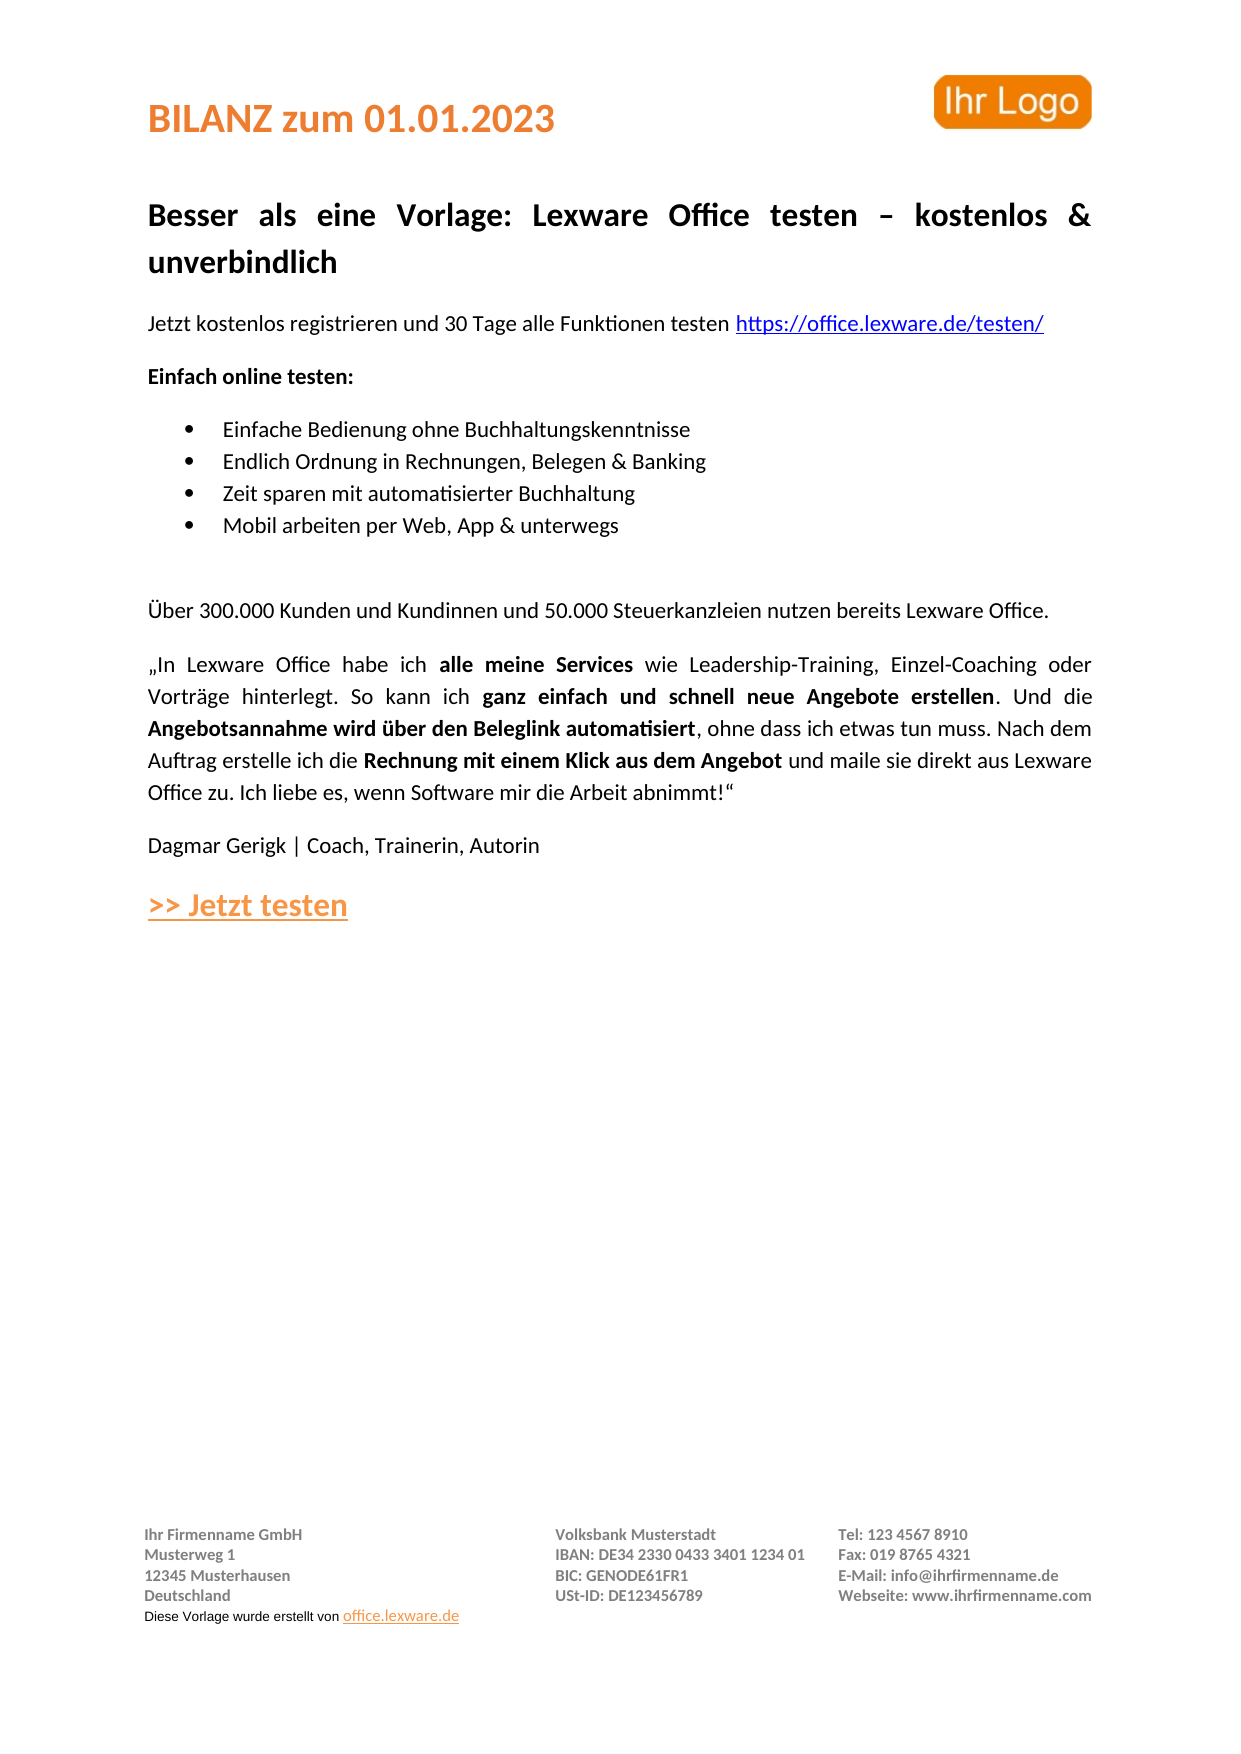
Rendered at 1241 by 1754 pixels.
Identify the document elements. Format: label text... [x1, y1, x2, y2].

list Mobil arbeiten per Web, App & unterwegs [185, 511, 1093, 539]
text „In Lexware Office habe ich alle meine Services wie Leadership-Training, Einzel-Coaching oder Vorträge hinterlegt. So kann ich ganz einfach und schnell neue Angebote erstellen. Und die Angebotsannahme wird über den Beleglink automatisiert, ohne dass ich etwas tun muss. Nach dem Auftrag erstelle ich die Rechnung mit einem Klick aus dem Angebot und maile sie direkt aus Lexware Office zu. Ich liebe es, wenn Software mir die Arbeit abnimmt!“ [148, 650, 1093, 806]
list Zeit sparen mit automatisierter Buchhaltung [185, 479, 1093, 507]
text Dagmar Gerigk | Coach, Trainerin, Autorin [148, 831, 1093, 859]
text Besser als eine Vorlage: Lexware Office testen – kostenlos & unverbindlich [148, 194, 1093, 282]
text Über 300.000 Kunden und Kundinnen und 50.000 Steuerkanzleien nutzen bereits Lexware Office. [148, 597, 1093, 625]
list Einfache Bedienung ohne Buchhaltungskenntnisse [185, 415, 1093, 443]
list Endlich Ordnung in Rechnungen, Belegen & Banking [185, 447, 1093, 475]
picture [932, 73, 1092, 132]
text >> Jetzt testen [148, 884, 1093, 925]
text Einfach online testen: [148, 362, 1093, 390]
text Jetzt kostenlos registrieren und 30 Tage alle Funktionen testen https://office.lexware.de/testen/ [148, 309, 1093, 337]
